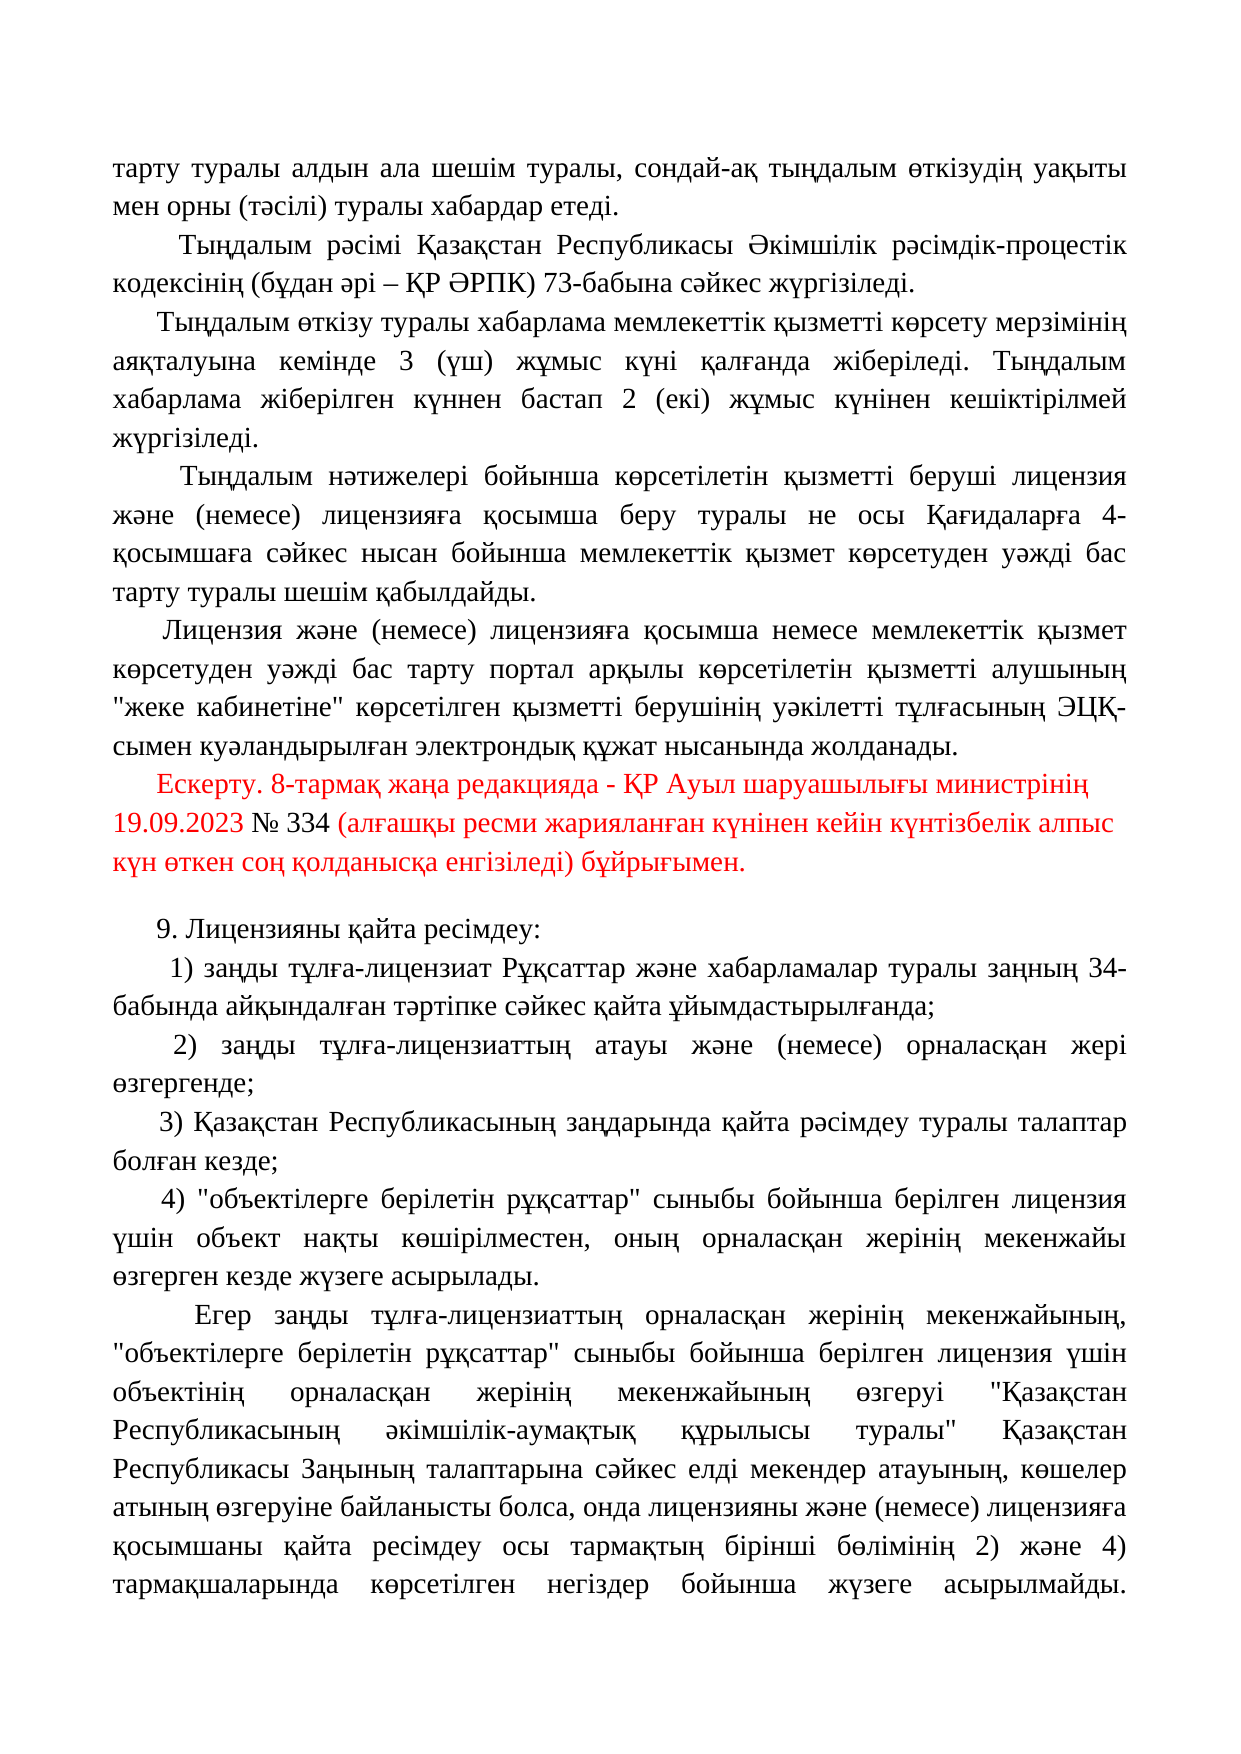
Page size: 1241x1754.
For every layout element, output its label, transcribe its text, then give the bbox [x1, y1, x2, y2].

text Тыңдалым нәтижелері бойынша көрсетілетін қызметті беруші лицензия және (немесе) лицензияға қосымша беру туралы не осы Қағидаларға 4-қосымшаға сәйкес нысан бойынша мемлекеттік қызмет көрсетуден уәжді бас тарту туралы шешім қабылдайды. [112, 458, 1128, 607]
text Лицензия және (немесе) лицензияға қосымша немесе мемлекеттік қызмет көрсетуден уәжді бас тарту портал арқылы көрсетілетін қызметті алушының "жеке кабинетіне" көрсетілген қызметті берушінің уәкілетті тұлғасының ЭЦҚ-сымен куәландырылған электрондық құжат нысанында жолданады. [112, 612, 1128, 762]
text Тыңдалым өткізу туралы хабарлама мемлекеттік қызметті көрсету мерзімінің аяқталуына кемінде 3 (үш) жұмыс күні қалғанда жіберіледі. Тыңдалым хабарлама жіберілген күннен бастап 2 (екі) жұмыс күнінен кешіктірілмей жүргізіледі. [112, 304, 1128, 453]
text 3) Қазақстан Республикасының заңдарында қайта рәсімдеу туралы талаптар болған кезде; [112, 1104, 1128, 1176]
text Тыңдалым рәсімі Қазақстан Республикасы Әкімшілік рәсімдік-процестік кодексінің (бұдан әрі – ҚР ӘРПК) 73-бабына сәйкес жүргізіледі. [112, 227, 1128, 299]
text 2) заңды тұлға-лицензиаттың атауы және (немесе) орналасқан жері өзгергенде; [112, 1027, 1128, 1099]
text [112, 1297, 1128, 1600]
text 4) "объектілерге берілетін рұқсаттар" сыныбы бойынша берілген лицензия үшін объект нақты көшірілместен, оның орналасқан жерінің мекенжайы өзгерген кезде жүзеге асырылады. [112, 1181, 1128, 1292]
text Ескерту. 8-тармақ жаңа редакцияда - ҚР Ауыл шаруашылығы министрінің 19.09.2023 № 334 (алғашқы ресми жарияланған күнінен кейін күнтізбелік алпыс күн өткен соң қолданысқа енгізіледі) бұйрығымен. [112, 767, 1128, 907]
text 1) заңды тұлға-лицензиат Рұқсаттар және хабарламалар туралы заңның 34-бабында айқындалған тәртіпке сәйкес қайта ұйымдастырылғанда; [112, 950, 1128, 1022]
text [112, 150, 1128, 222]
text 9. Лицензияны қайта ресімдеу: [112, 911, 1128, 945]
